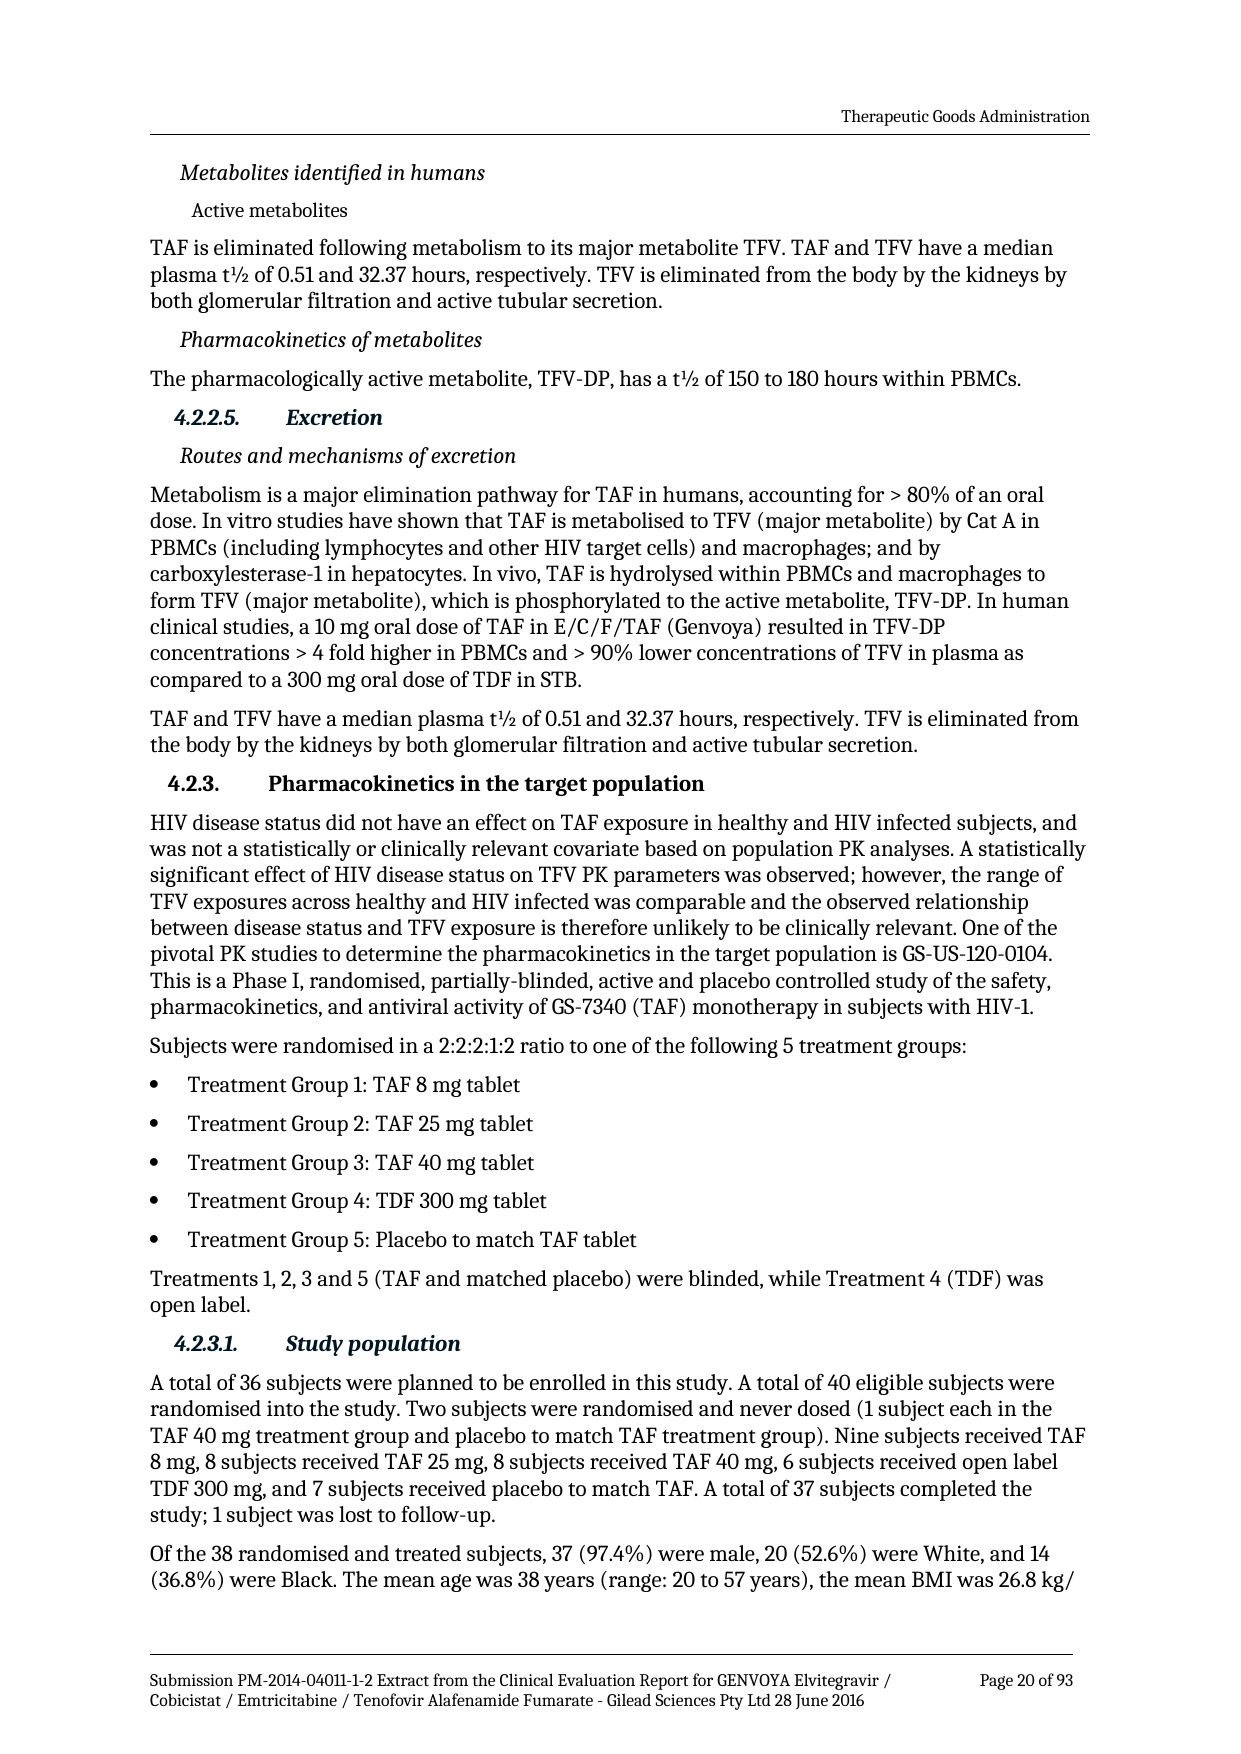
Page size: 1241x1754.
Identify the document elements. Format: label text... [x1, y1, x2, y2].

list Treatment Group 1: TAF 8 mg tablet [150, 1072, 1090, 1098]
list Treatment Group 4: TDF 300 mg tablet [150, 1188, 1090, 1214]
subtitle Metabolites identified in humans [179, 160, 1090, 186]
text TAF is eliminated following metabolism to its major metabolite TFV. TAF and TFV have a median plasma t½ of 0.51 and 32.37 hours, respectively. TFV is eliminated from the body by the kidneys by both glomerular filtration and active tubular secretion. [150, 235, 1090, 314]
subtitle Excretion [174, 404, 1090, 431]
subtitle Study population [174, 1331, 1090, 1357]
text HIV disease status did not have an effect on TAF exposure in healthy and HIV infected subjects, and was not a statistically or clinically relevant covariate based on population PK analyses. A statistically significant effect of HIV disease status on TFV PK parameters was observed; however, the range of TFV exposures across healthy and HIV infected was comparable and the observed relationship between disease status and TFV exposure is therefore unlikely to be clinically relevant. One of the pivotal PK studies to determine the pharmacokinetics in the target population is GS-US-120-0104. This is a Phase I, randomised, partially-blinded, active and placebo controlled study of the safety, pharmacokinetics, and antiviral activity of GS-7340 (TAF) monotherapy in subjects with HIV-1. [150, 809, 1090, 1020]
list Treatment Group 3: TAF 40 mg tablet [150, 1149, 1090, 1176]
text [150, 1541, 1090, 1593]
text Treatments 1, 2, 3 and 5 (TAF and matched placebo) were blinded, while Treatment 4 (TDF) was open label. [150, 1266, 1090, 1318]
subtitle Active metabolites [191, 198, 1090, 222]
subtitle Pharmacokinetics in the target population [168, 771, 1090, 797]
text Metabolism is a major elimination pathway for TAF in humans, accounting for > 80% of an oral dose. In vitro studies have shown that TAF is metabolised to TFV (major metabolite) by Cat A in PBMCs (including lymphocytes and other HIV target cells) and macrophages; and by carboxylesterase-1 in hepatocytes. In vivo, TAF is hydrolysed within PBMCs and macrophages to form TFV (major metabolite), which is phosphorylated to the active metabolite, TFV-DP. In human clinical studies, a 10 mg oral dose of TAF in E/C/F/TAF (Genvoya) resulted in TFV-DP concentrations > 4 fold higher in PBMCs and > 90% lower concentrations of TFV in plasma as compared to a 300 mg oral dose of TDF in STB. [150, 482, 1090, 693]
text TAF and TFV have a median plasma t½ of 0.51 and 32.37 hours, respectively. TFV is eliminated from the body by the kidneys by both glomerular filtration and active tubular secretion. [150, 705, 1090, 758]
list Treatment Group 2: TAF 25 mg tablet [150, 1110, 1090, 1137]
list Treatment Group 5: Placebo to match TAF tablet [150, 1227, 1090, 1253]
text The pharmacologically active metabolite, TFV-DP, has a t½ of 150 to 180 hours within PBMCs. [150, 365, 1090, 392]
subtitle Pharmacokinetics of metabolites [179, 327, 1090, 353]
subtitle Routes and mechanisms of excretion [179, 443, 1090, 469]
text A total of 36 subjects were planned to be enrolled in this study. A total of 40 eligible subjects were randomised into the study. Two subjects were randomised and never dosed (1 subject each in the TAF 40 mg treatment group and placebo to match TAF treatment group). Nine subjects received TAF 8 mg, 8 subjects received TAF 25 mg, 8 subjects received TAF 40 mg, 6 subjects received open label TDF 300 mg, and 7 subjects received placebo to match TAF. A total of 37 subjects completed the study; 1 subject was lost to follow-up. [150, 1370, 1090, 1528]
text Subjects were randomised in a 2:2:2:1:2 ratio to one of the following 5 treatment groups: [150, 1033, 1090, 1059]
